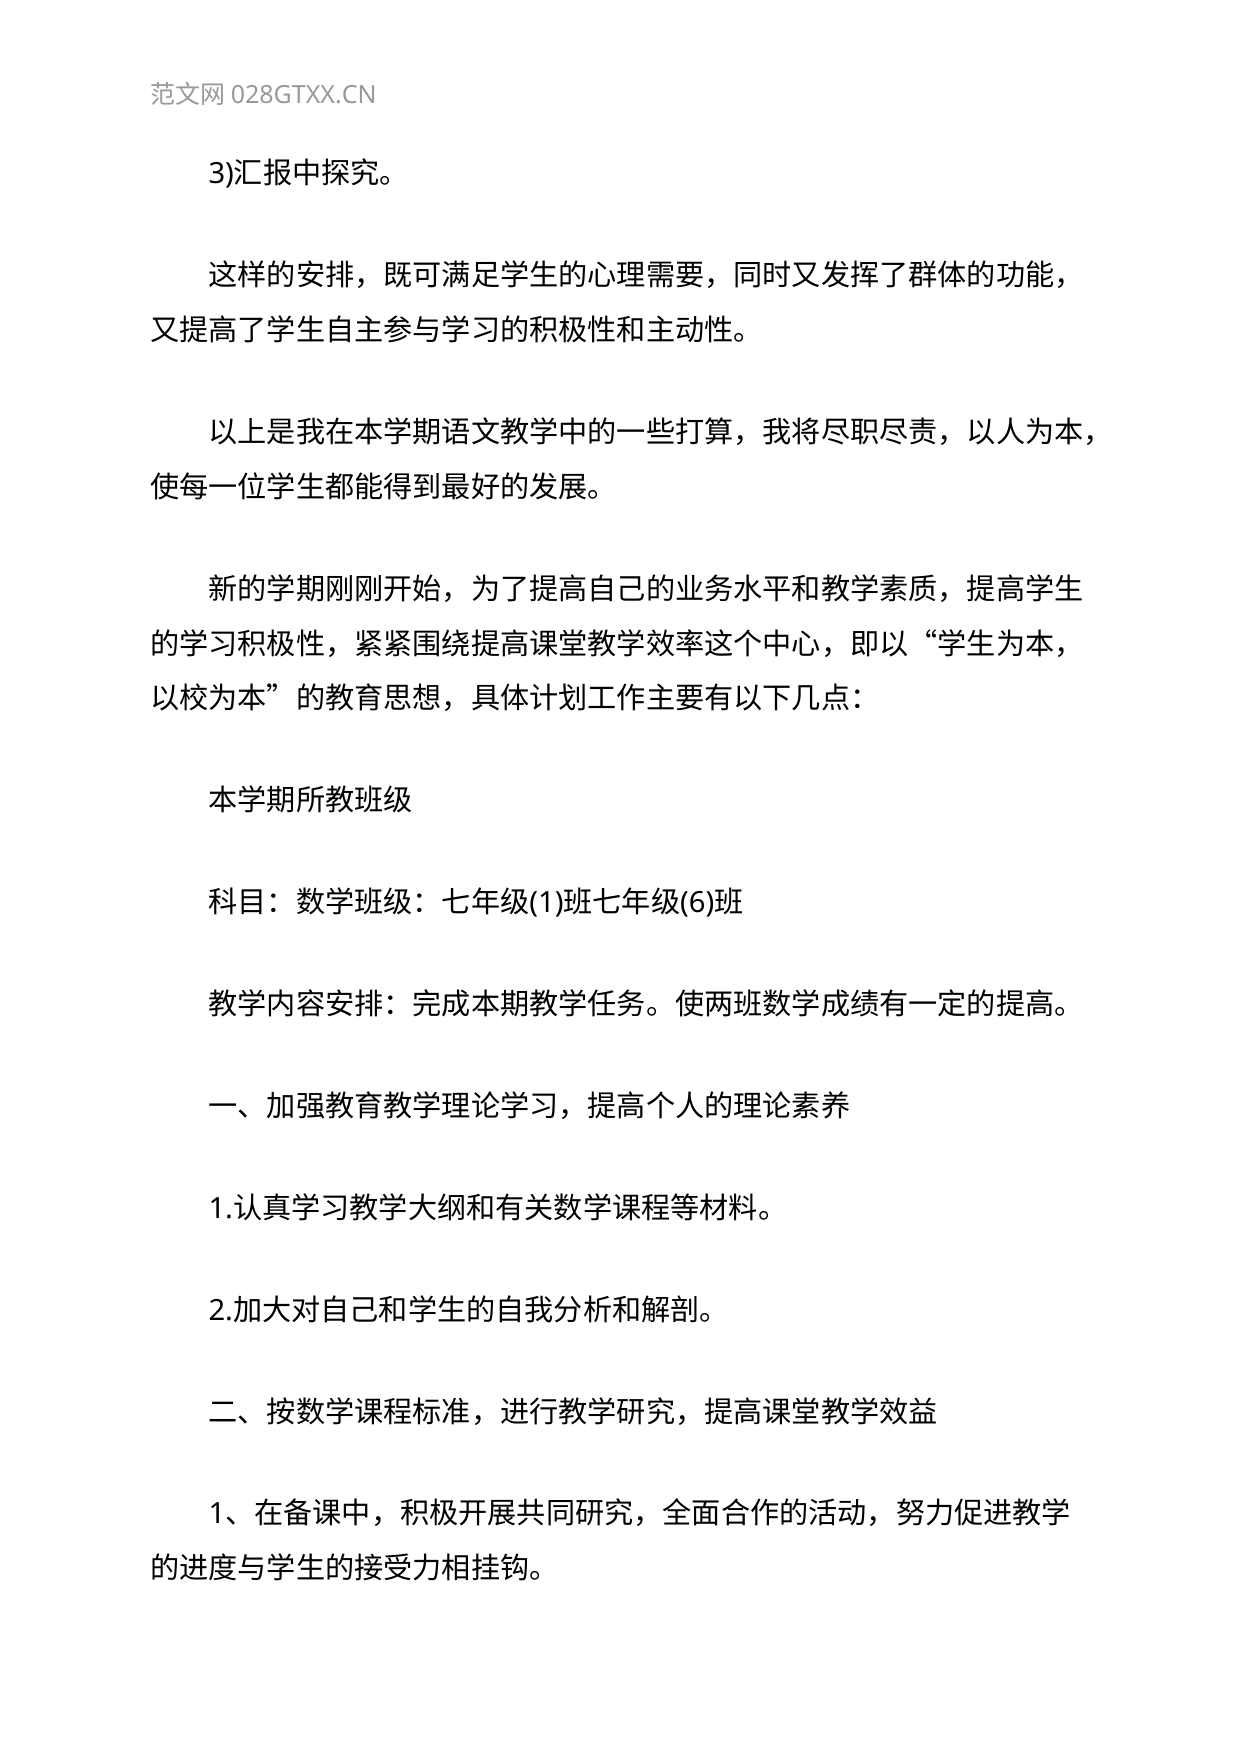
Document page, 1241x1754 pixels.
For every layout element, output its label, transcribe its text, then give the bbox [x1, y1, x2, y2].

text 1.认真学习教学大纲和有关数学课程等材料。 [150, 1184, 1090, 1227]
text 3)汇报中探究。 [150, 150, 1090, 192]
text 以上是我在本学期语文教学中的一些打算，我将尽职尽责，以人为本，使每一位学生都能得到最好的发展。 [150, 409, 1090, 506]
text 这样的安排，既可满足学生的心理需要，同时又发挥了群体的功能，又提高了学生自主参与学习的积极性和主动性。 [150, 252, 1090, 349]
text 教学内容安排：完成本期教学任务。使两班数学成绩有一定的提高。 [150, 981, 1090, 1023]
text 2.加大对自己和学生的自我分析和解剖。 [150, 1286, 1090, 1328]
text 新的学期刚刚开始，为了提高自己的业务水平和教学素质，提高学生的学习积极性，紧紧围绕提高课堂教学效率这个中心，即以“学生为本，以校为本”的教育思想，具体计划工作主要有以下几点： [150, 565, 1090, 717]
text 本学期所教班级 [150, 777, 1090, 819]
text 二、按数学课程标准，进行教学研究，提高课堂教学效益 [150, 1388, 1090, 1430]
text 1、在备课中，积极开展共同研究，全面合作的活动，努力促进教学的进度与学生的接受力相挂钩。 [150, 1490, 1090, 1587]
text 科目：数学班级：七年级(1)班七年级(6)班 [150, 879, 1090, 921]
text 一、加强教育教学理论学习，提高个人的理论素养 [150, 1082, 1090, 1125]
